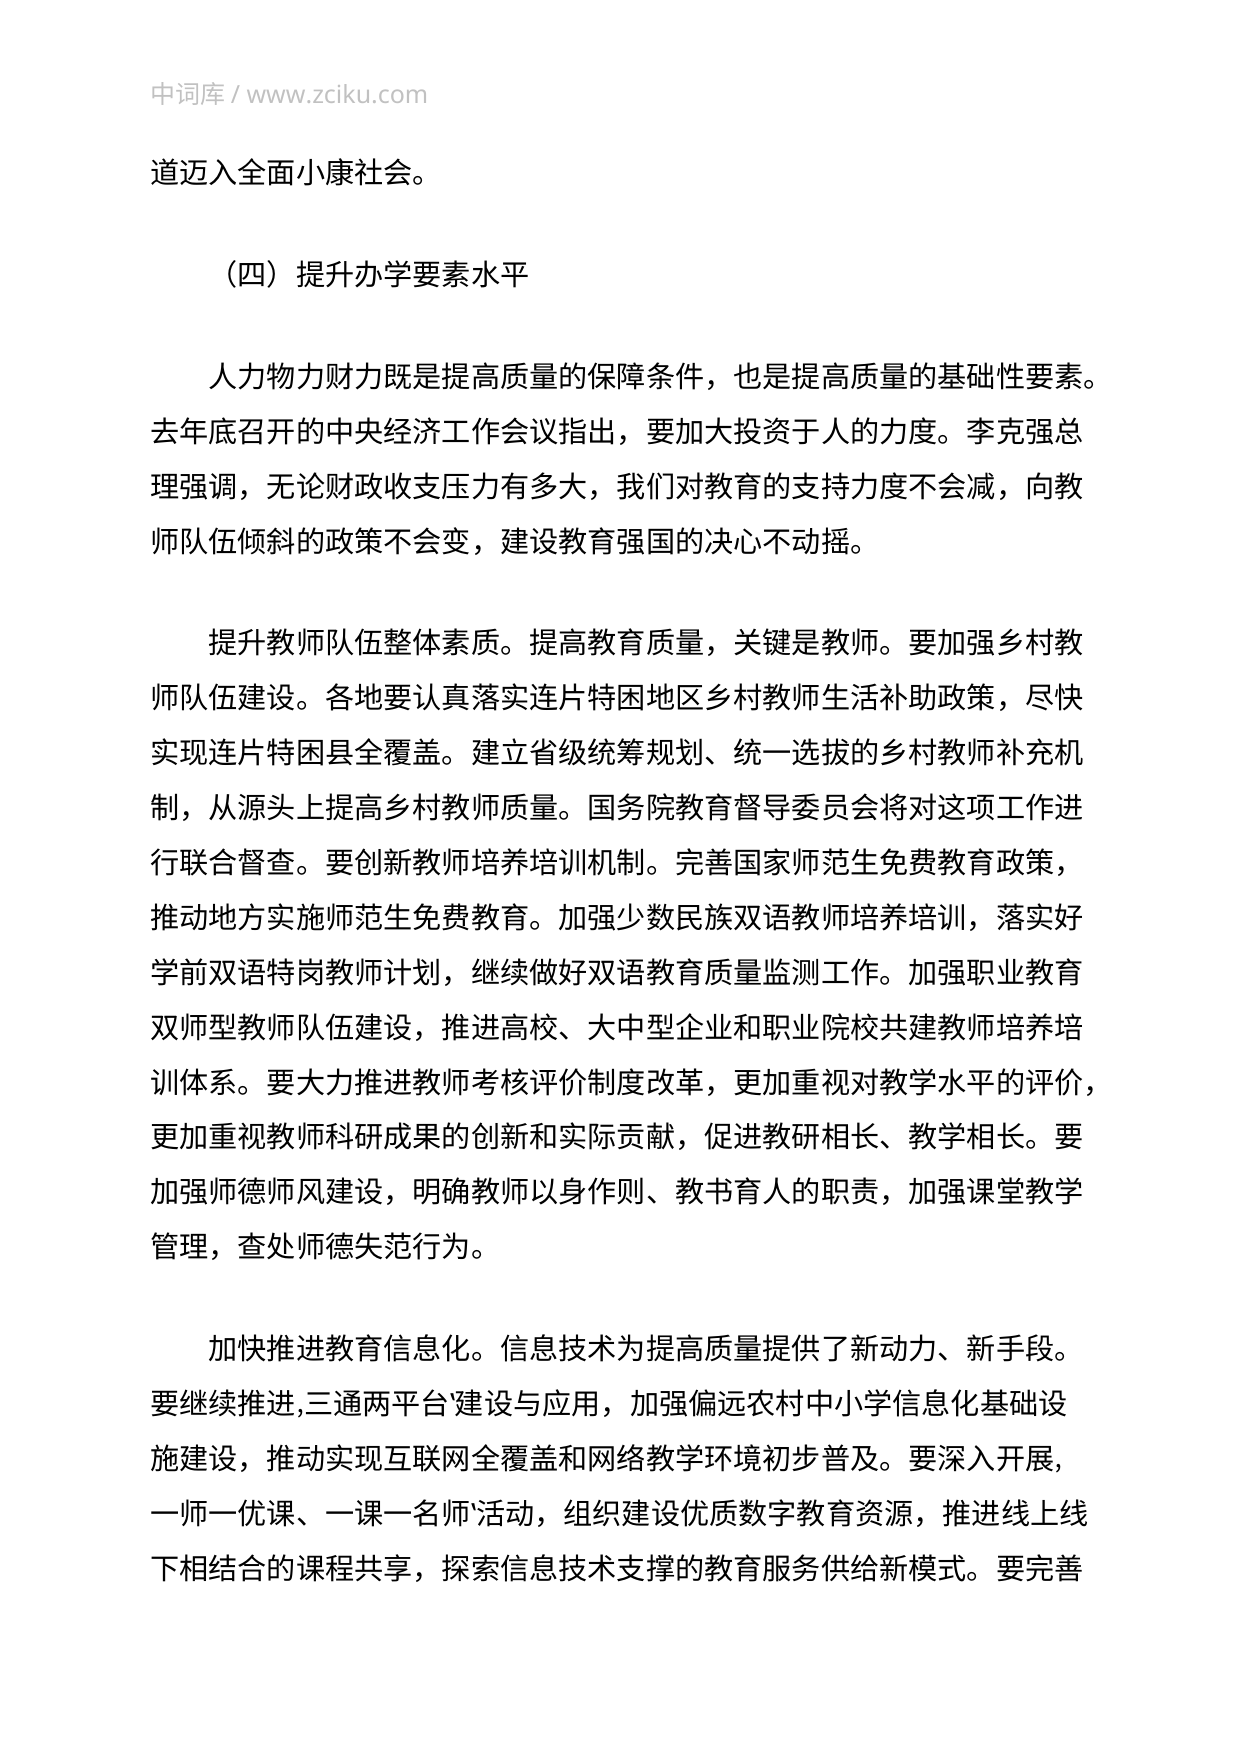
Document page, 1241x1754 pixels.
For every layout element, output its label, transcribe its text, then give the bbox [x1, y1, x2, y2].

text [150, 1326, 1090, 1587]
text （四）提升办学要素水平 [150, 252, 1090, 294]
text 人力物力财力既是提高质量的保障条件，也是提高质量的基础性要素。去年底召开的中央经济工作会议指出，要加大投资于人的力度。李克强总理强调，无论财政收支压力有多大，我们对教育的支持力度不会减，向教师队伍倾斜的政策不会变，建设教育强国的决心不动摇。 [150, 353, 1090, 561]
text 提升教师队伍整体素质。提高教育质量，关键是教师。要加强乡村教师队伍建设。各地要认真落实连片特困地区乡村教师生活补助政策，尽快实现连片特困县全覆盖。建立省级统筹规划、统一选拔的乡村教师补充机制，从源头上提高乡村教师质量。国务院教育督导委员会将对这项工作进行联合督查。要创新教师培养培训机制。完善国家师范生免费教育政策，推动地方实施师范生免费教育。加强少数民族双语教师培养培训，落实好学前双语特岗教师计划，继续做好双语教育质量监测工作。加强职业教育双师型教师队伍建设，推进高校、大中型企业和职业院校共建教师培养培训体系。要大力推进教师考核评价制度改革，更加重视对教学水平的评价，更加重视教师科研成果的创新和实际贡献，促进教研相长、教学相长。要加强师德师风建设，明确教师以身作则、教书育人的职责，加强课堂教学管理，查处师德失范行为。 [150, 620, 1090, 1266]
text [150, 150, 1090, 192]
